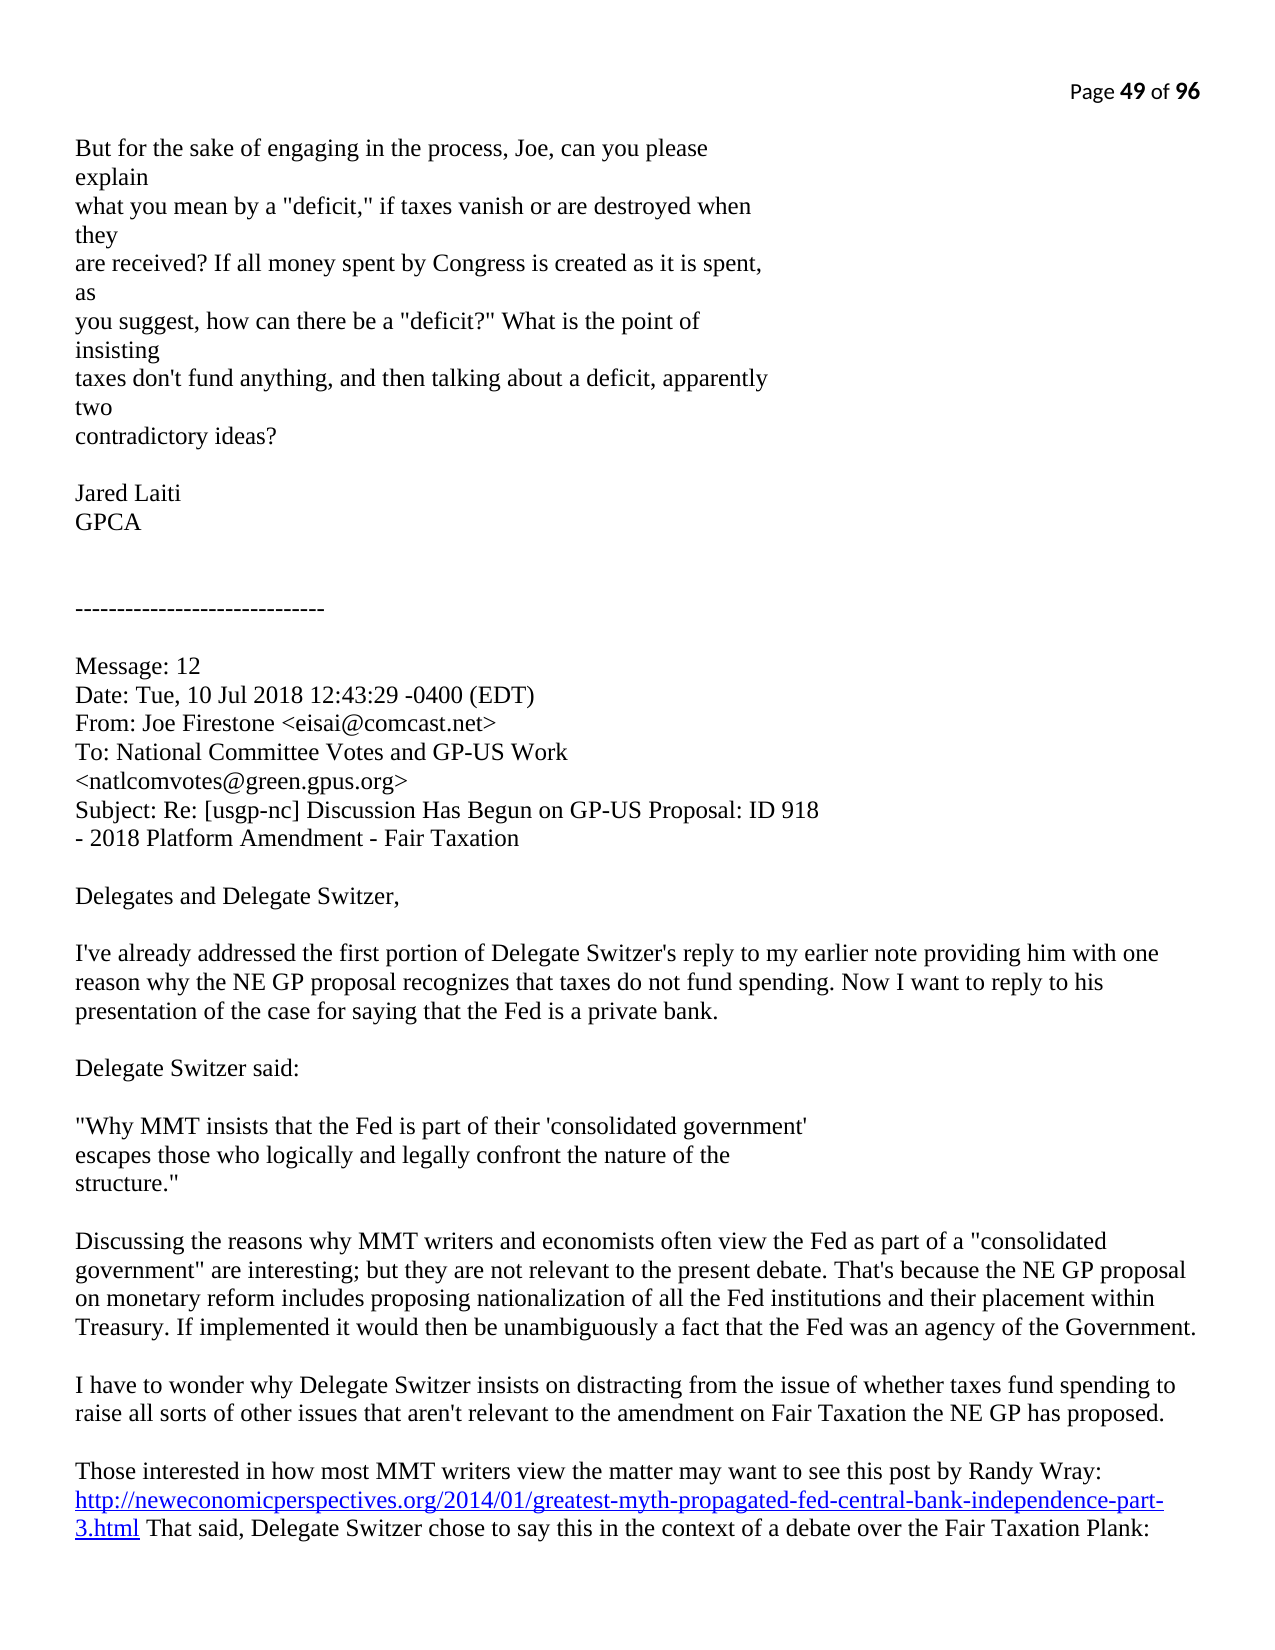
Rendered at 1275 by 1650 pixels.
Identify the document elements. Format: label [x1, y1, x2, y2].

text [75, 133, 1200, 1571]
